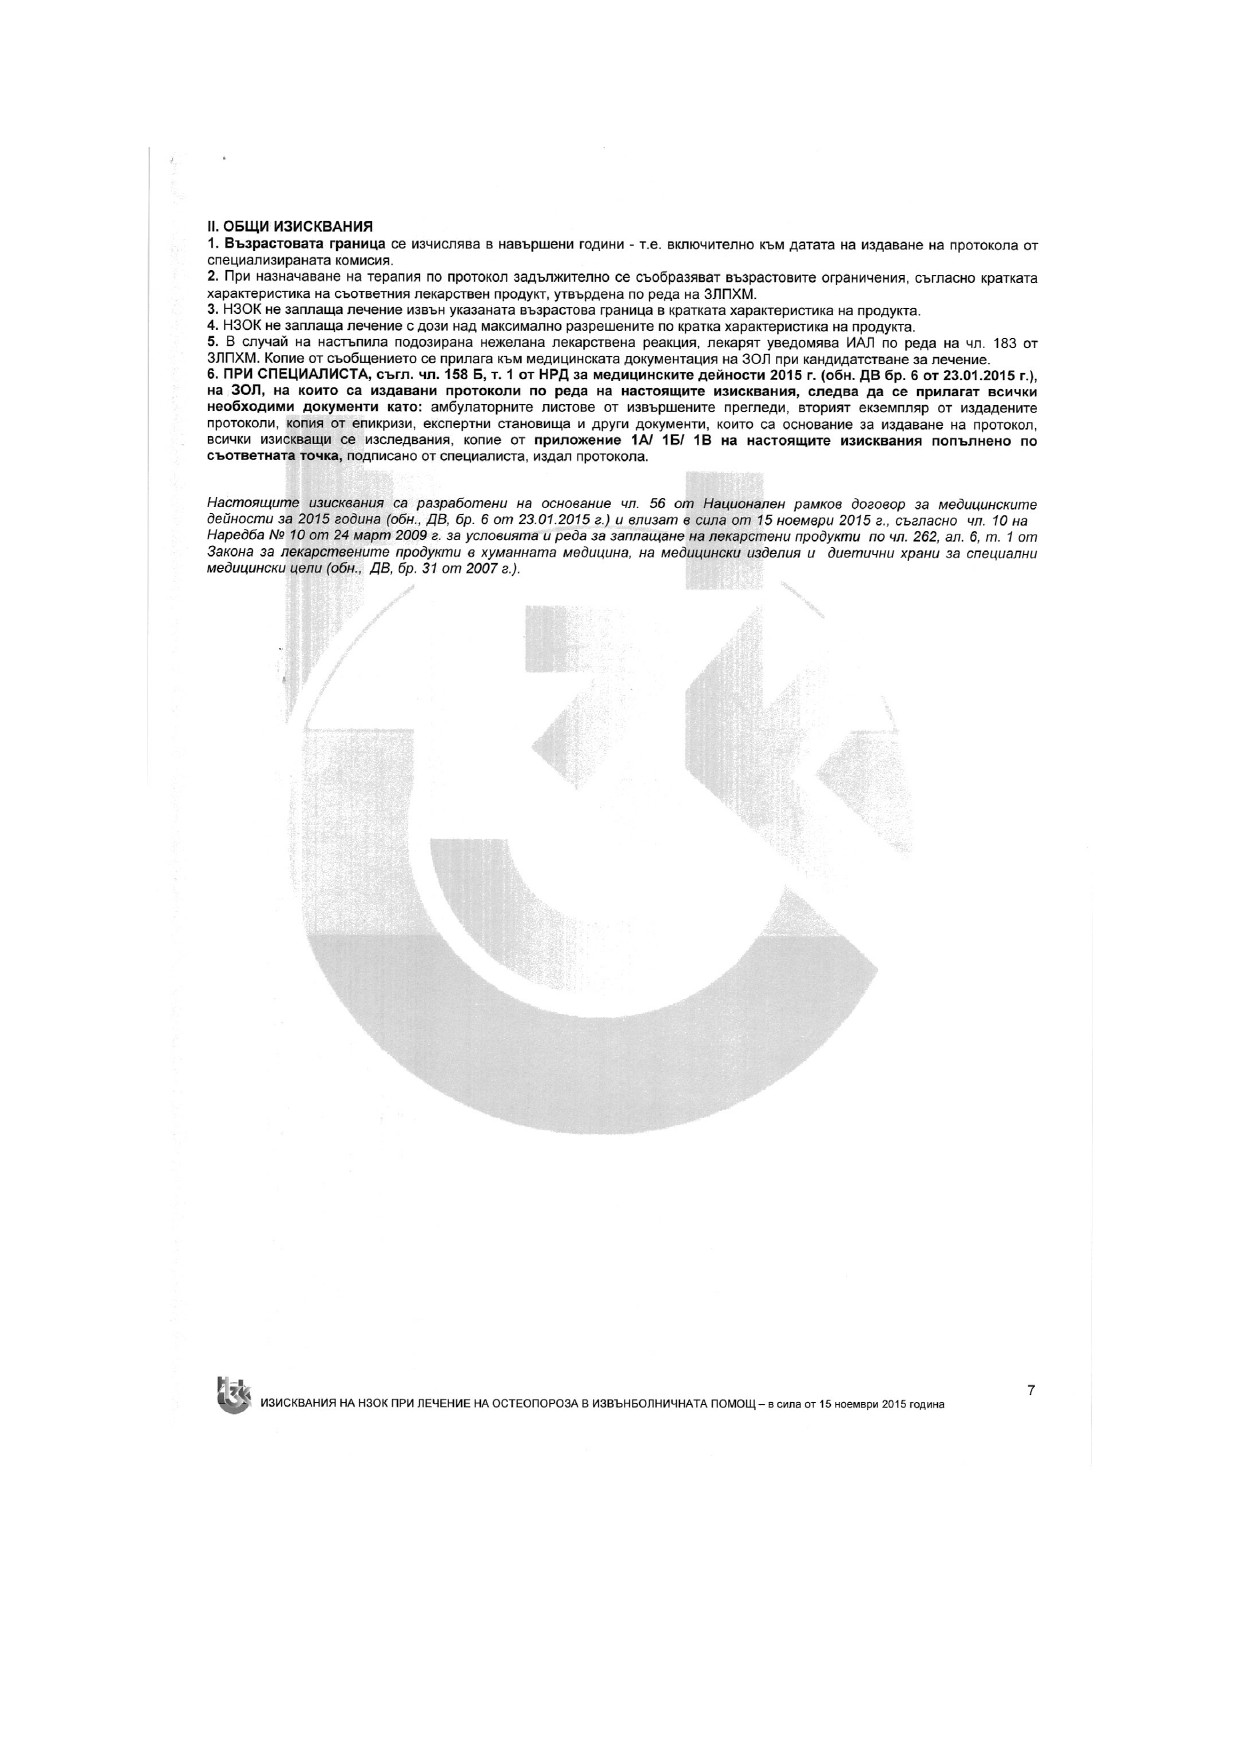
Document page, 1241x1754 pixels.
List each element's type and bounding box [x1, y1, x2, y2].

picture [147, 147, 1093, 1485]
